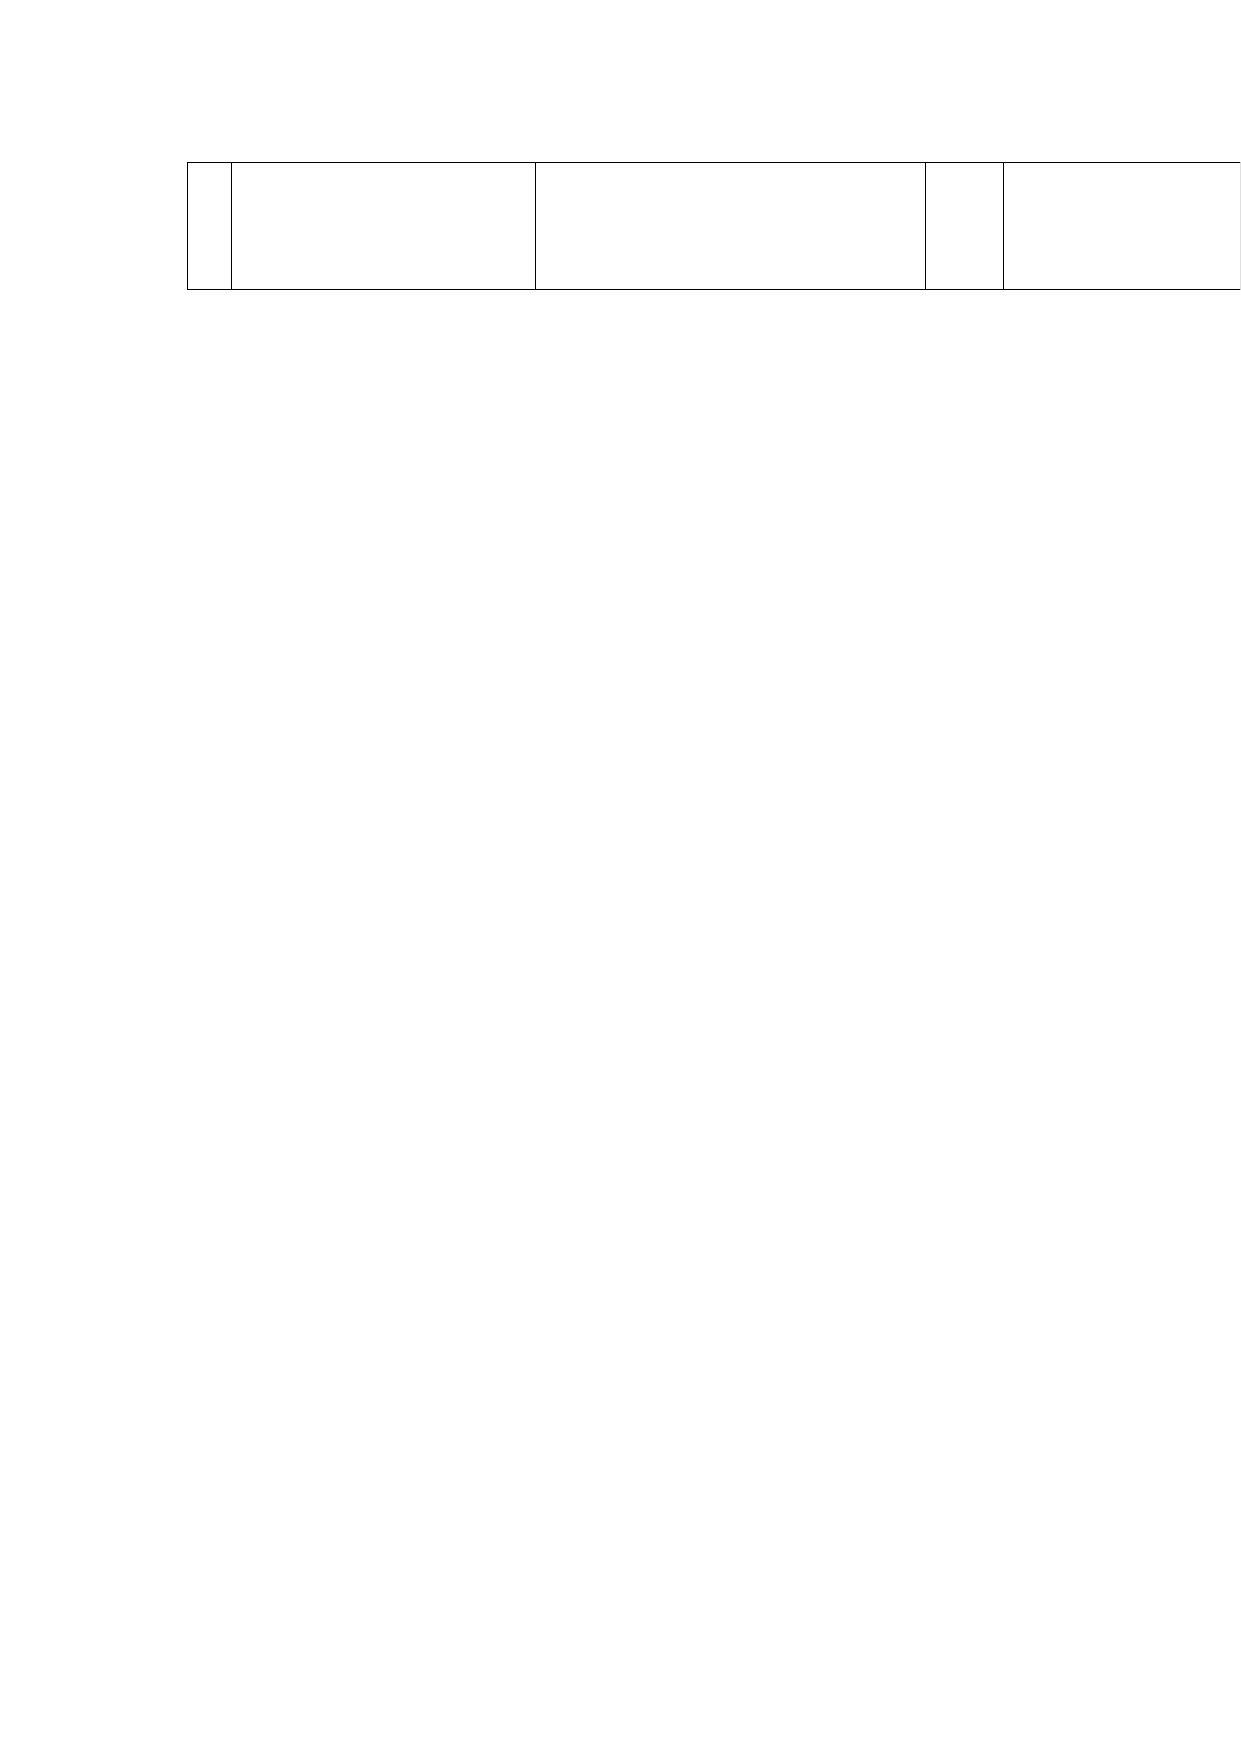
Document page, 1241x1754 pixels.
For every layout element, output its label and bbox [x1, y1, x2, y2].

table_cell [232, 163, 535, 289]
table_cell [1004, 163, 1240, 289]
table_cell [188, 163, 231, 289]
table_cell [926, 163, 1003, 289]
table_cell [536, 163, 925, 289]
